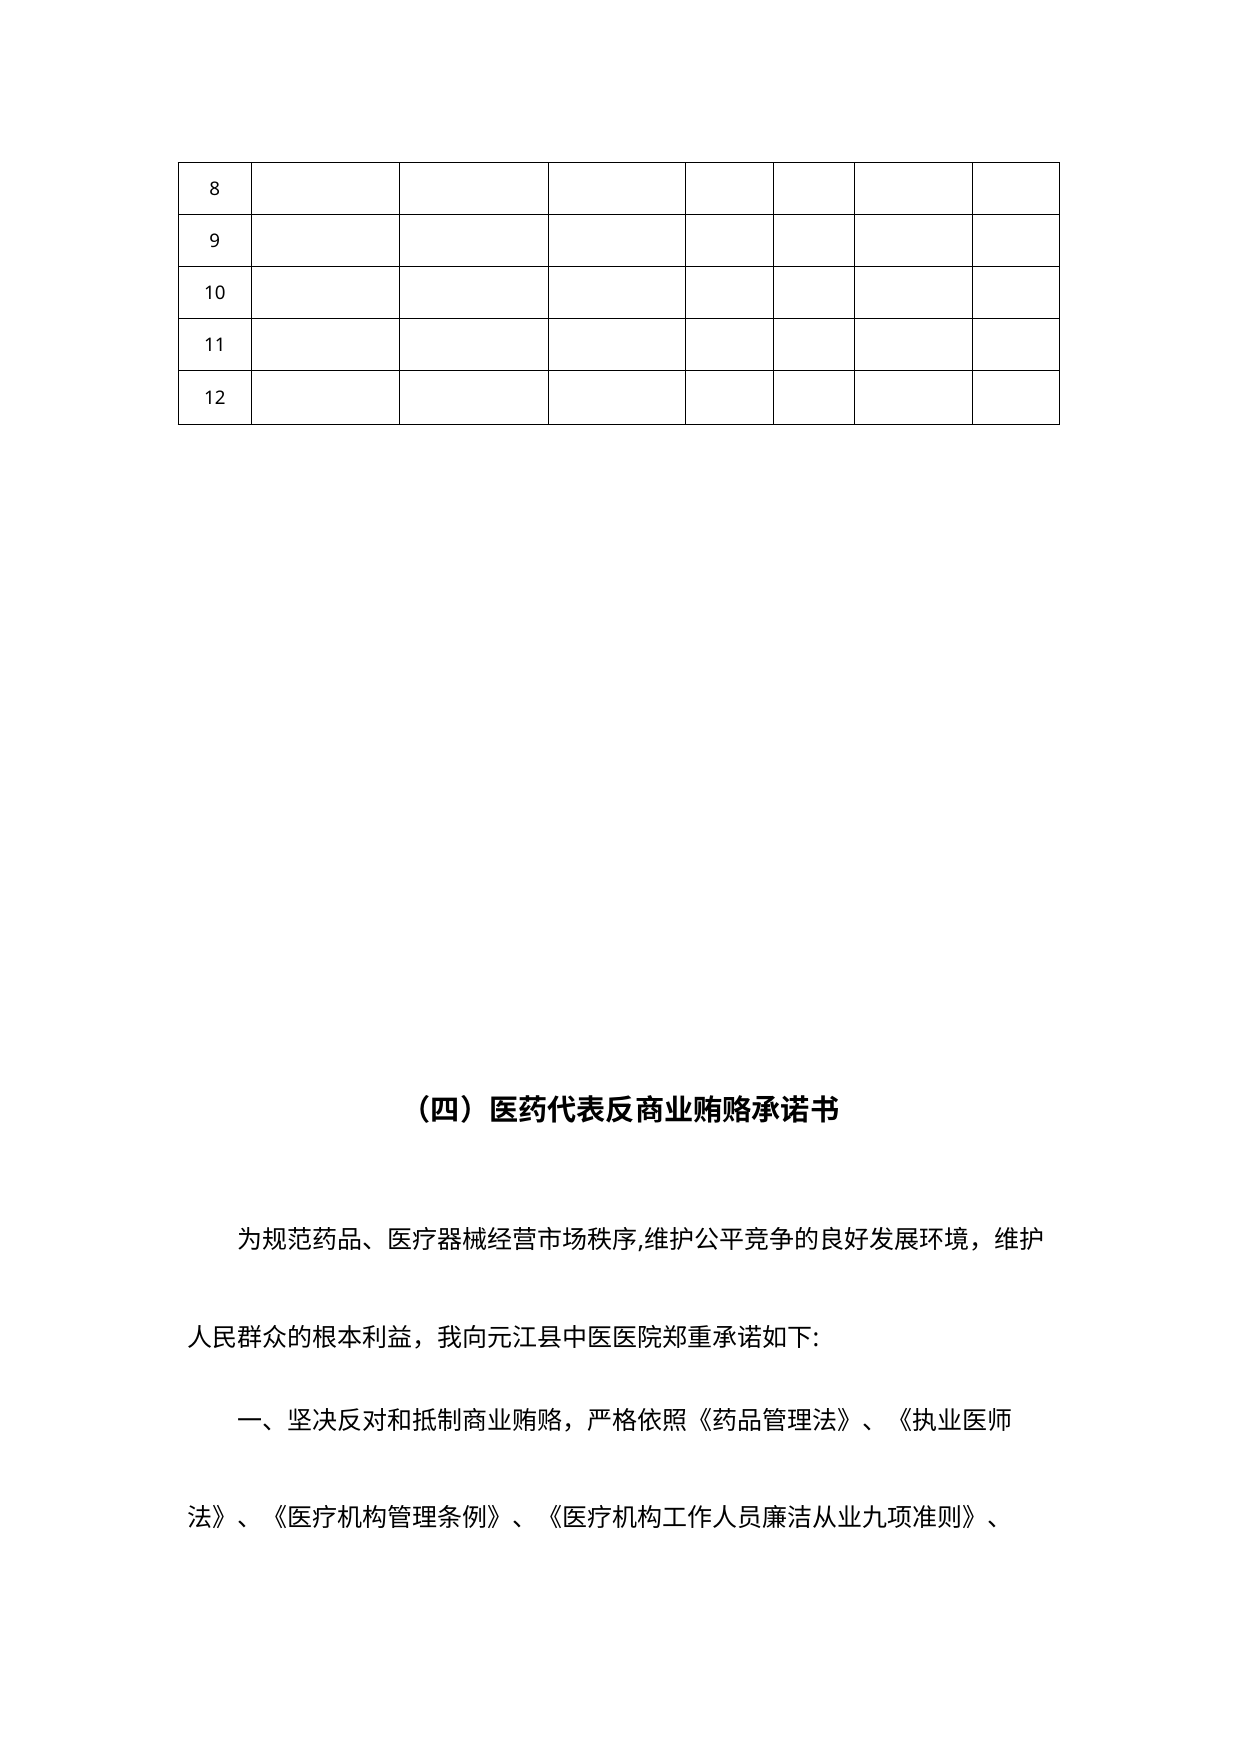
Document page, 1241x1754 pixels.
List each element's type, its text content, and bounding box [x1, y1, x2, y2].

table_cell [252, 319, 399, 369]
table_cell [973, 371, 1059, 424]
table_cell [549, 163, 685, 214]
table_cell [855, 319, 972, 369]
table_cell [855, 215, 972, 266]
table_cell [252, 371, 399, 424]
table_cell 8 [179, 163, 251, 214]
table_cell [400, 163, 548, 214]
table_cell [400, 319, 548, 369]
table_cell [774, 267, 854, 318]
table_cell [252, 267, 399, 318]
table_cell [252, 215, 399, 266]
text 为规范药品、医疗器械经营市场秩序,维护公平竞争的良好发展环境，维护人民群众的根本利益，我向元江县中医医院郑重承诺如下: [187, 1205, 1053, 1368]
table_cell [973, 319, 1059, 369]
table_cell [774, 371, 854, 424]
table_cell 10 [179, 267, 251, 318]
table_cell [973, 215, 1059, 266]
table_cell [549, 215, 685, 266]
table_cell [855, 371, 972, 424]
table_cell [549, 371, 685, 424]
table_cell [549, 267, 685, 318]
text （四）医药代表反商业贿赂承诺书 [187, 1075, 1053, 1140]
table_cell [686, 163, 773, 214]
table_cell [774, 215, 854, 266]
table_cell [400, 267, 548, 318]
table_cell [774, 319, 854, 369]
table_cell 11 [179, 319, 251, 369]
table_cell [686, 371, 773, 424]
table_cell [549, 319, 685, 369]
table_cell 12 [179, 371, 251, 424]
table_cell [252, 163, 399, 214]
table_cell [686, 267, 773, 318]
table_cell [400, 371, 548, 424]
table_cell [400, 215, 548, 266]
table_cell 9 [179, 215, 251, 266]
table_cell [686, 215, 773, 266]
table_cell [774, 163, 854, 214]
table_cell [855, 163, 972, 214]
table_cell [973, 267, 1059, 318]
table_cell [855, 267, 972, 318]
table_cell [973, 163, 1059, 214]
table_cell [686, 319, 773, 369]
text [187, 1386, 1053, 1548]
